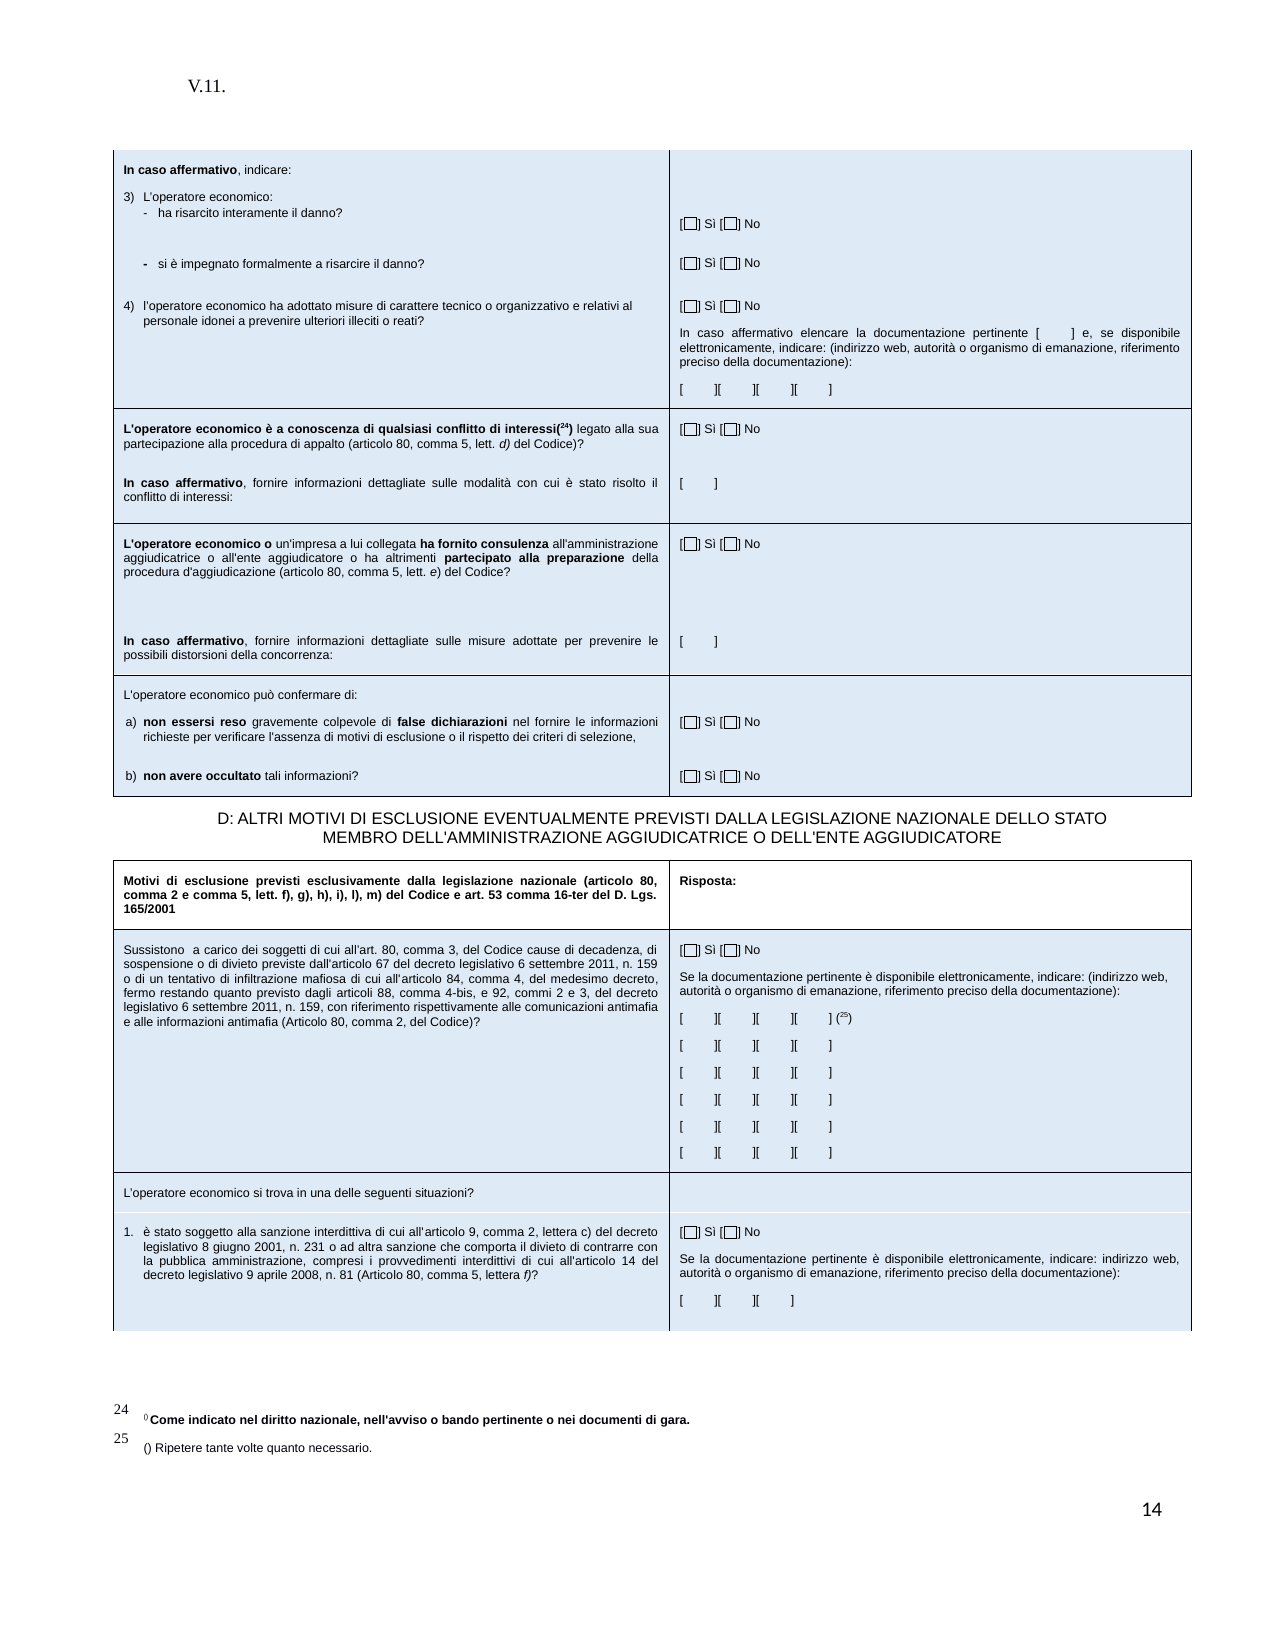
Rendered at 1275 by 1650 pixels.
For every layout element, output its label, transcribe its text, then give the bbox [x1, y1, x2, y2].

table_cell si è impegnato formalmente a risarcire il danno? [114, 243, 669, 286]
table_cell L'operatore economico o un'impresa a lui collegata ha fornito consulenza all'amministrazione aggiudicatrice o all'ente aggiudicatore o ha altrimenti partecipato alla preparazione della procedura d'aggiudicazione (articolo 80, comma 5, lett. e) del Codice? [114, 524, 669, 621]
table_cell [ ] [670, 463, 1191, 523]
table_cell è stato soggetto alla sanzione interdittiva di cui all'articolo 9, comma 2, lettera c) del decreto legislativo 8 giugno 2001, n. 231 o ad altra sanzione che comporta il divieto di contrarre con la pubblica amministrazione, compresi i provvedimenti interdittivi di cui all'articolo 14 del decreto legislativo 9 aprile 2008, n. 81 (Articolo 80, comma 5, lettera f)? [114, 1213, 669, 1331]
table_cell [] Sì [] No [670, 524, 1191, 621]
table_cell L'operatore economico può confermare di: non essersi reso gravemente colpevole di false dichiarazioni nel fornire le informazioni richieste per verificare l'assenza di motivi di esclusione o il rispetto dei criteri di selezione, [114, 676, 669, 756]
table_cell Sussistono a carico dei soggetti di cui all’art. 80, comma 3, del Codice cause di decadenza, di sospensione o di divieto previste dall'articolo 67 del decreto legislativo 6 settembre 2011, n. 159 o di un tentativo di infiltrazione mafiosa di cui all'articolo 84, comma 4, del medesimo decreto, fermo restando quanto previsto dagli articoli 88, comma 4-bis, e 92, commi 2 e 3, del decreto legislativo 6 settembre 2011, n. 159, con riferimento rispettivamente alle comunicazioni antimafia e alle informazioni antimafia (Articolo 80, comma 2, del Codice)? [114, 930, 669, 1172]
title D: Altri motivi di esclusione eventualmente previsti dalla legislazione nazionale dello Stato membro dell'amministrazione aggiudicatrice o dell'ente aggiudicatore [187, 809, 1137, 847]
table_cell L’operatore economico si trova in una delle seguenti situazioni? [114, 1173, 669, 1212]
table_cell [] Sì [] No Se la documentazione pertinente è disponibile elettronicamente, indicare: (indirizzo web, autorità o organismo di emanazione, riferimento preciso della documentazione): [ ][ ][ ][ ] () [ ][ ][ ][ ] [ ][ ][ ][ ] [ ][ ][ ][ ] [ ][ ][ ][ ] [ ][ ][ ][ ] [670, 930, 1191, 1172]
table_cell [670, 1173, 1191, 1212]
table_cell L'operatore economico è a conoscenza di qualsiasi conflitto di interessi() legato alla sua partecipazione alla procedura di appalto (articolo 80, comma 5, lett. d) del Codice)? [114, 409, 669, 463]
table_cell non avere occultato tali informazioni? [114, 756, 669, 796]
table_cell [] Sì [] No [670, 243, 1191, 286]
table_cell [ ] [670, 621, 1191, 674]
table_cell [] Sì [] No [670, 150, 1191, 243]
table_cell [] Sì [] No [670, 756, 1191, 796]
table_cell [] Sì [] No [670, 409, 1191, 463]
table_cell [] Sì [] No [670, 676, 1191, 756]
table_cell In caso affermativo, fornire informazioni dettagliate sulle modalità con cui è stato risolto il conflitto di interessi: [114, 463, 669, 523]
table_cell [670, 1213, 1191, 1331]
table_header Risposta: [670, 861, 1191, 929]
table_cell In caso affermativo, indicare: L’operatore economico: ha risarcito interamente il danno? [114, 150, 669, 243]
table_cell In caso affermativo, fornire informazioni dettagliate sulle misure adottate per prevenire le possibili distorsioni della concorrenza: [114, 621, 669, 674]
table_cell l’operatore economico ha adottato misure di carattere tecnico o organizzativo e relativi al personale idonei a prevenire ulteriori illeciti o reati? [114, 286, 669, 408]
table_header Motivi di esclusione previsti esclusivamente dalla legislazione nazionale (articolo 80, comma 2 e comma 5, lett. f), g), h), i), l), m) del Codice e art. 53 comma 16-ter del D. Lgs. 165/2001 [114, 861, 669, 929]
